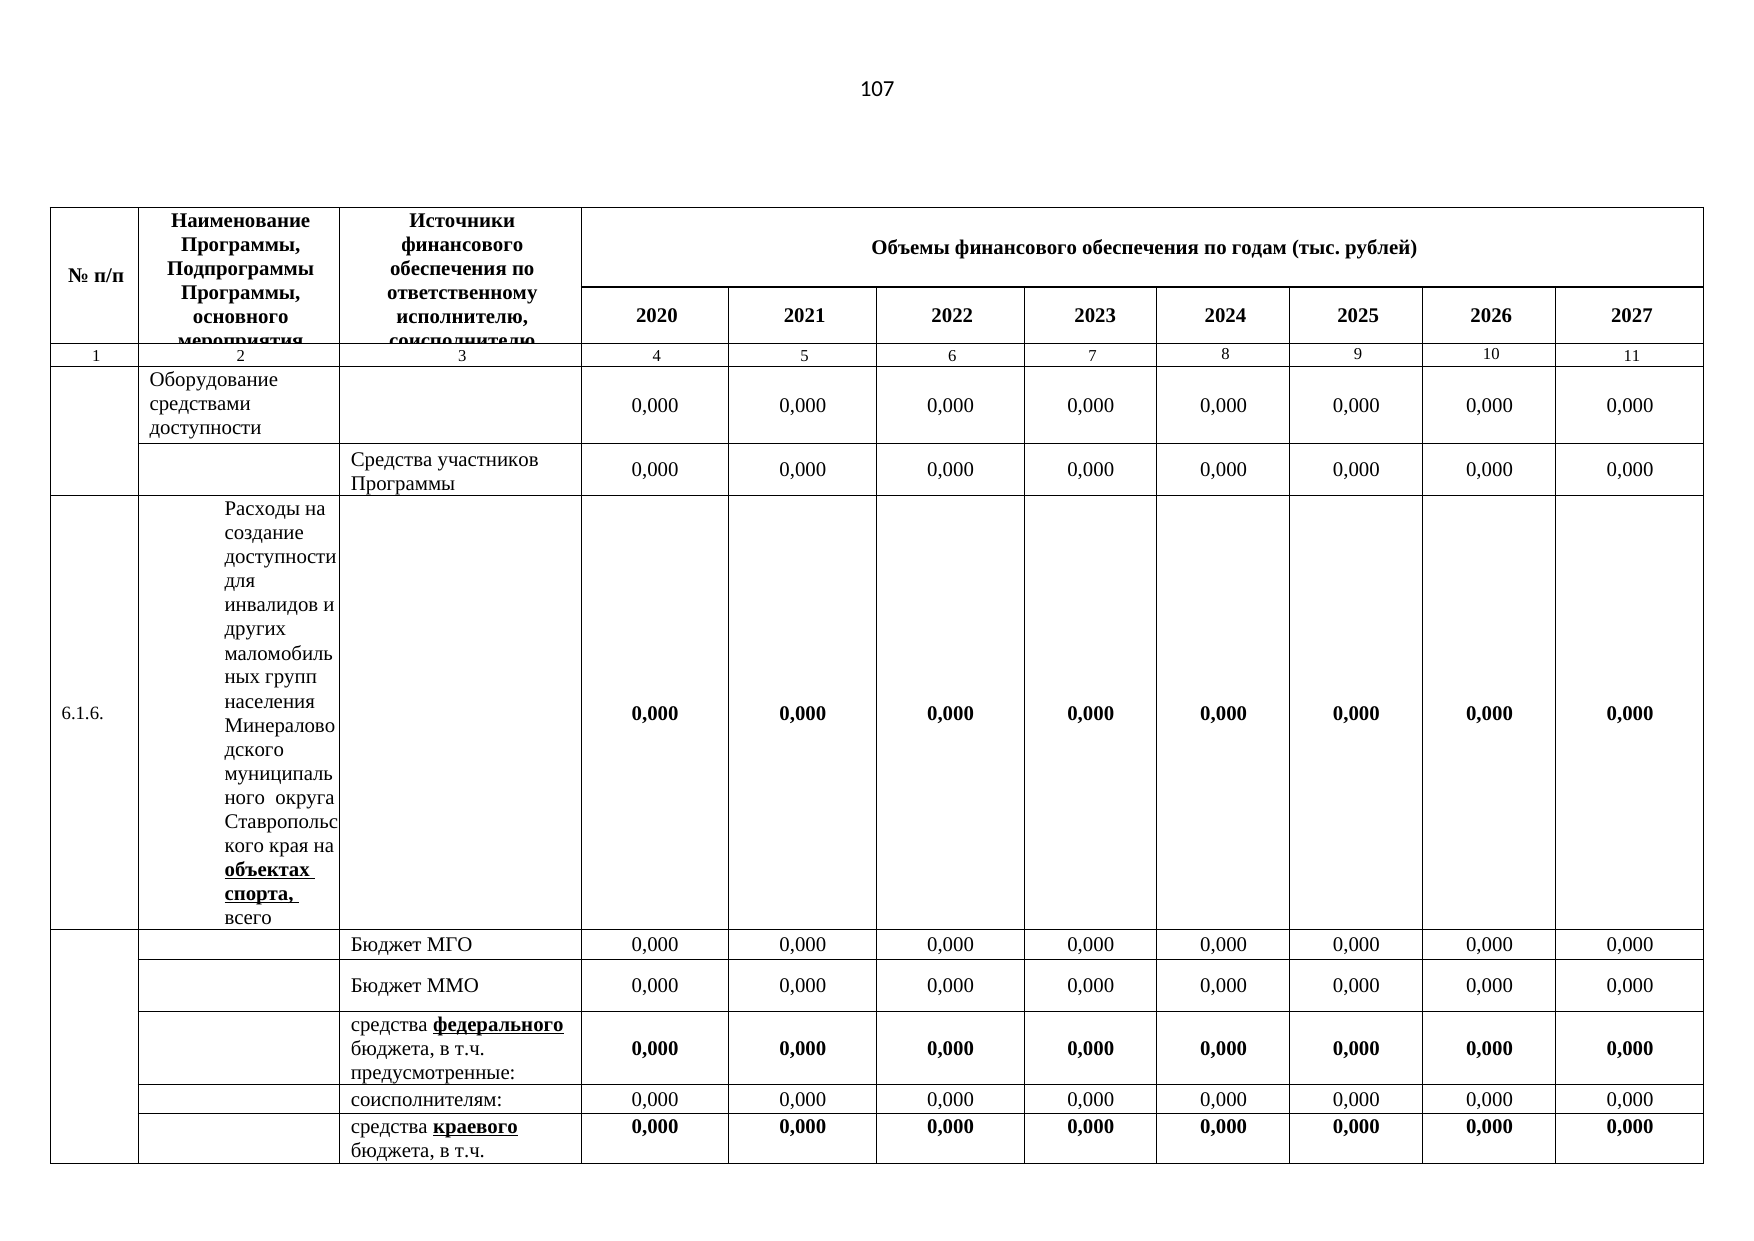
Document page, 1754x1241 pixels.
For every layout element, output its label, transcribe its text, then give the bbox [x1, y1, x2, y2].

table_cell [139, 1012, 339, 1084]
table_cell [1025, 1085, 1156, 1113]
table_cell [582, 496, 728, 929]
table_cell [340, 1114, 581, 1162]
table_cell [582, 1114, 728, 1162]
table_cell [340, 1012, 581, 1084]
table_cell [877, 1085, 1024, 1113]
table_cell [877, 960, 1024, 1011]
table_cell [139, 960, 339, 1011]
table_cell 2020 [582, 288, 728, 343]
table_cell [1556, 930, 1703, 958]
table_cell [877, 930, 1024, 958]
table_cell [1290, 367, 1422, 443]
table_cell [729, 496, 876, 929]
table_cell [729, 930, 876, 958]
table_cell 2022 [877, 288, 1024, 343]
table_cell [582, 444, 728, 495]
table_cell 2027 [1556, 288, 1703, 343]
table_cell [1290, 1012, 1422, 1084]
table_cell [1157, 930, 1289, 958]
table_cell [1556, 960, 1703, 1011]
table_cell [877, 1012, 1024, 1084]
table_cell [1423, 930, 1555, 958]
table_header № п/п [51, 208, 138, 343]
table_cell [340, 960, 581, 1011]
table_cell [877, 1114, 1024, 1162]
table_cell 2 [139, 344, 339, 366]
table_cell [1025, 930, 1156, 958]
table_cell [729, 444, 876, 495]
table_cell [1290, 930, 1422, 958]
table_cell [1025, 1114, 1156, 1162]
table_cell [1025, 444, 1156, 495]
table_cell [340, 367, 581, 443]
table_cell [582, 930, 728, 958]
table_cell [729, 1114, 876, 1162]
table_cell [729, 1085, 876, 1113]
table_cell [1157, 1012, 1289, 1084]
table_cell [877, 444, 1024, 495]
table_cell 6 [877, 344, 1024, 366]
table_cell 2021 [729, 288, 876, 343]
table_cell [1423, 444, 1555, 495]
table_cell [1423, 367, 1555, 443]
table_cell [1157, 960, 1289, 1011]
table_cell 3 [340, 344, 581, 366]
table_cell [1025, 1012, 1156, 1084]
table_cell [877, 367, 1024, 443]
table_header Источники финансового обеспечения по ответственному исполнителю, соисполнителю программы, подпрограммы программы, основному мероприятию подпрограммы программы [340, 208, 581, 343]
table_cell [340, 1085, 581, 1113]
table_cell 7 [1025, 344, 1156, 366]
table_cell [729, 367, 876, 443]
table_cell 8 [1157, 344, 1289, 366]
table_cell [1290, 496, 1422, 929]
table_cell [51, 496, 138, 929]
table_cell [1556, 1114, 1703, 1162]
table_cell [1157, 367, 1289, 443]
table_cell 1 [51, 344, 138, 366]
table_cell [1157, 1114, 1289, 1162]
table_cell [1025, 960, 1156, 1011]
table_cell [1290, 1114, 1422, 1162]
table_cell 10 [1423, 344, 1555, 366]
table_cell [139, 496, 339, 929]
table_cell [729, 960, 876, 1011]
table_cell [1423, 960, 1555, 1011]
table_cell 5 [729, 344, 876, 366]
table_cell 11 [1556, 344, 1703, 366]
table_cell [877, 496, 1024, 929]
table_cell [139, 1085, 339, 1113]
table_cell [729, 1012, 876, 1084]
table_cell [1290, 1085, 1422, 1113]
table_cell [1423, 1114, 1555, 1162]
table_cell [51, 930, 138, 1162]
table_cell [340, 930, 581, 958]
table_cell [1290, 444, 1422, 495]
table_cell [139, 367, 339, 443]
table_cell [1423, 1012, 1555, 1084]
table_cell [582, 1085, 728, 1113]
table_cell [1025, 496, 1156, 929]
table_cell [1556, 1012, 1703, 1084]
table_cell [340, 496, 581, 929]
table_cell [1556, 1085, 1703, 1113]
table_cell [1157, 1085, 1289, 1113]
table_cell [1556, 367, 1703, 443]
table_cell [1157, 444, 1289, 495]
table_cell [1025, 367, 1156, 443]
table_cell 4 [582, 344, 728, 366]
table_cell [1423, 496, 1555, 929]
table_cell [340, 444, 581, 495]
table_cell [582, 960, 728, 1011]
table_header Наименование Программы, Подпрограммы Программы, основного мероприятия подпрограммы Программы [139, 208, 339, 343]
table_cell 2023 [1025, 288, 1156, 343]
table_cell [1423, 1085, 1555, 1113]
table_cell 2026 [1423, 288, 1555, 343]
table_cell 2024 [1157, 288, 1289, 343]
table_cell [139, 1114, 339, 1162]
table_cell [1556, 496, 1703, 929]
table_cell 2025 [1290, 288, 1422, 343]
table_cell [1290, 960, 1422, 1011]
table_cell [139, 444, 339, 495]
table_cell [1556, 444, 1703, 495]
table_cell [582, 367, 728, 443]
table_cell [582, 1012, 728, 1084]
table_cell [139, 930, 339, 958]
table_cell 9 [1290, 344, 1422, 366]
table_header Объемы финансового обеспечения по годам (тыс. рублей) [582, 208, 1703, 286]
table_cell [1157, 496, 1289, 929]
